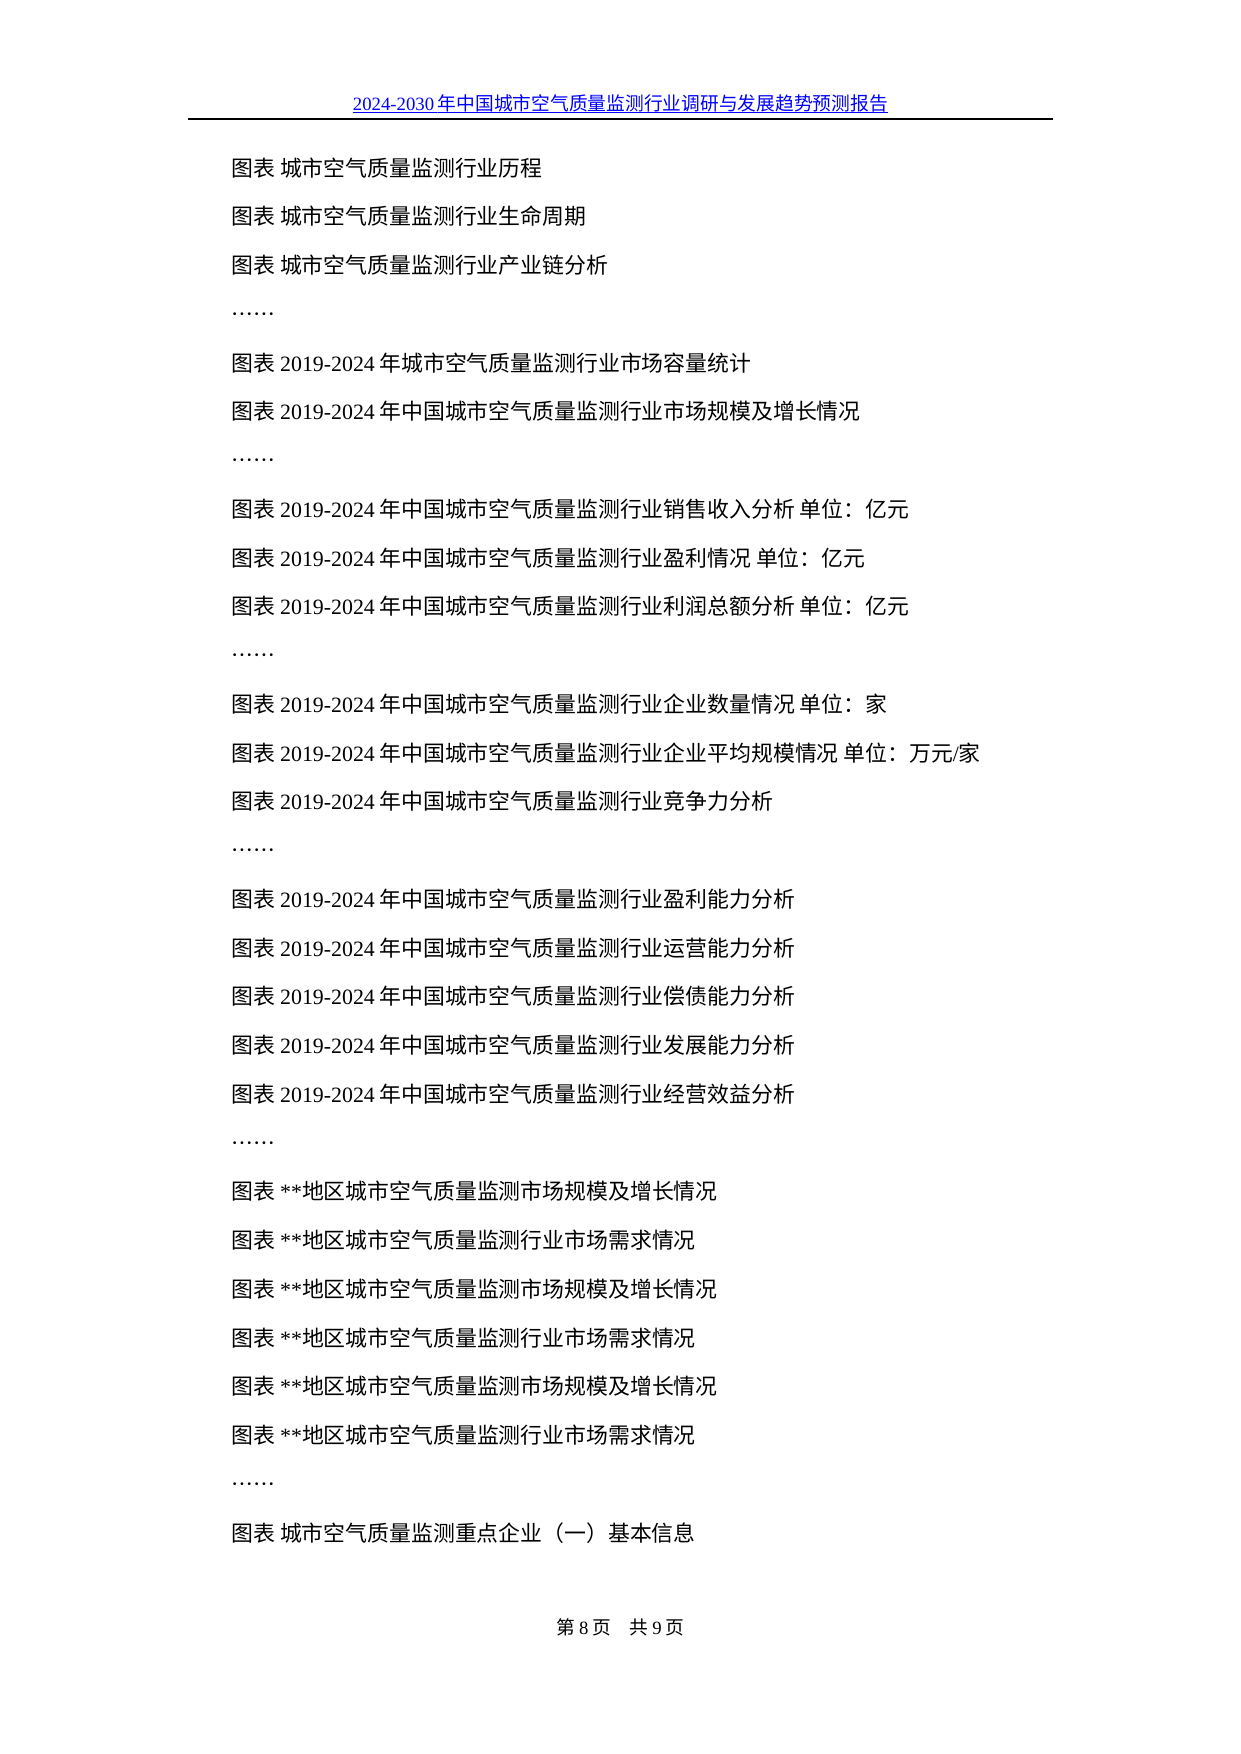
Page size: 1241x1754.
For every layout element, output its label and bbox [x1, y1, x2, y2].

text [187, 150, 1053, 1548]
